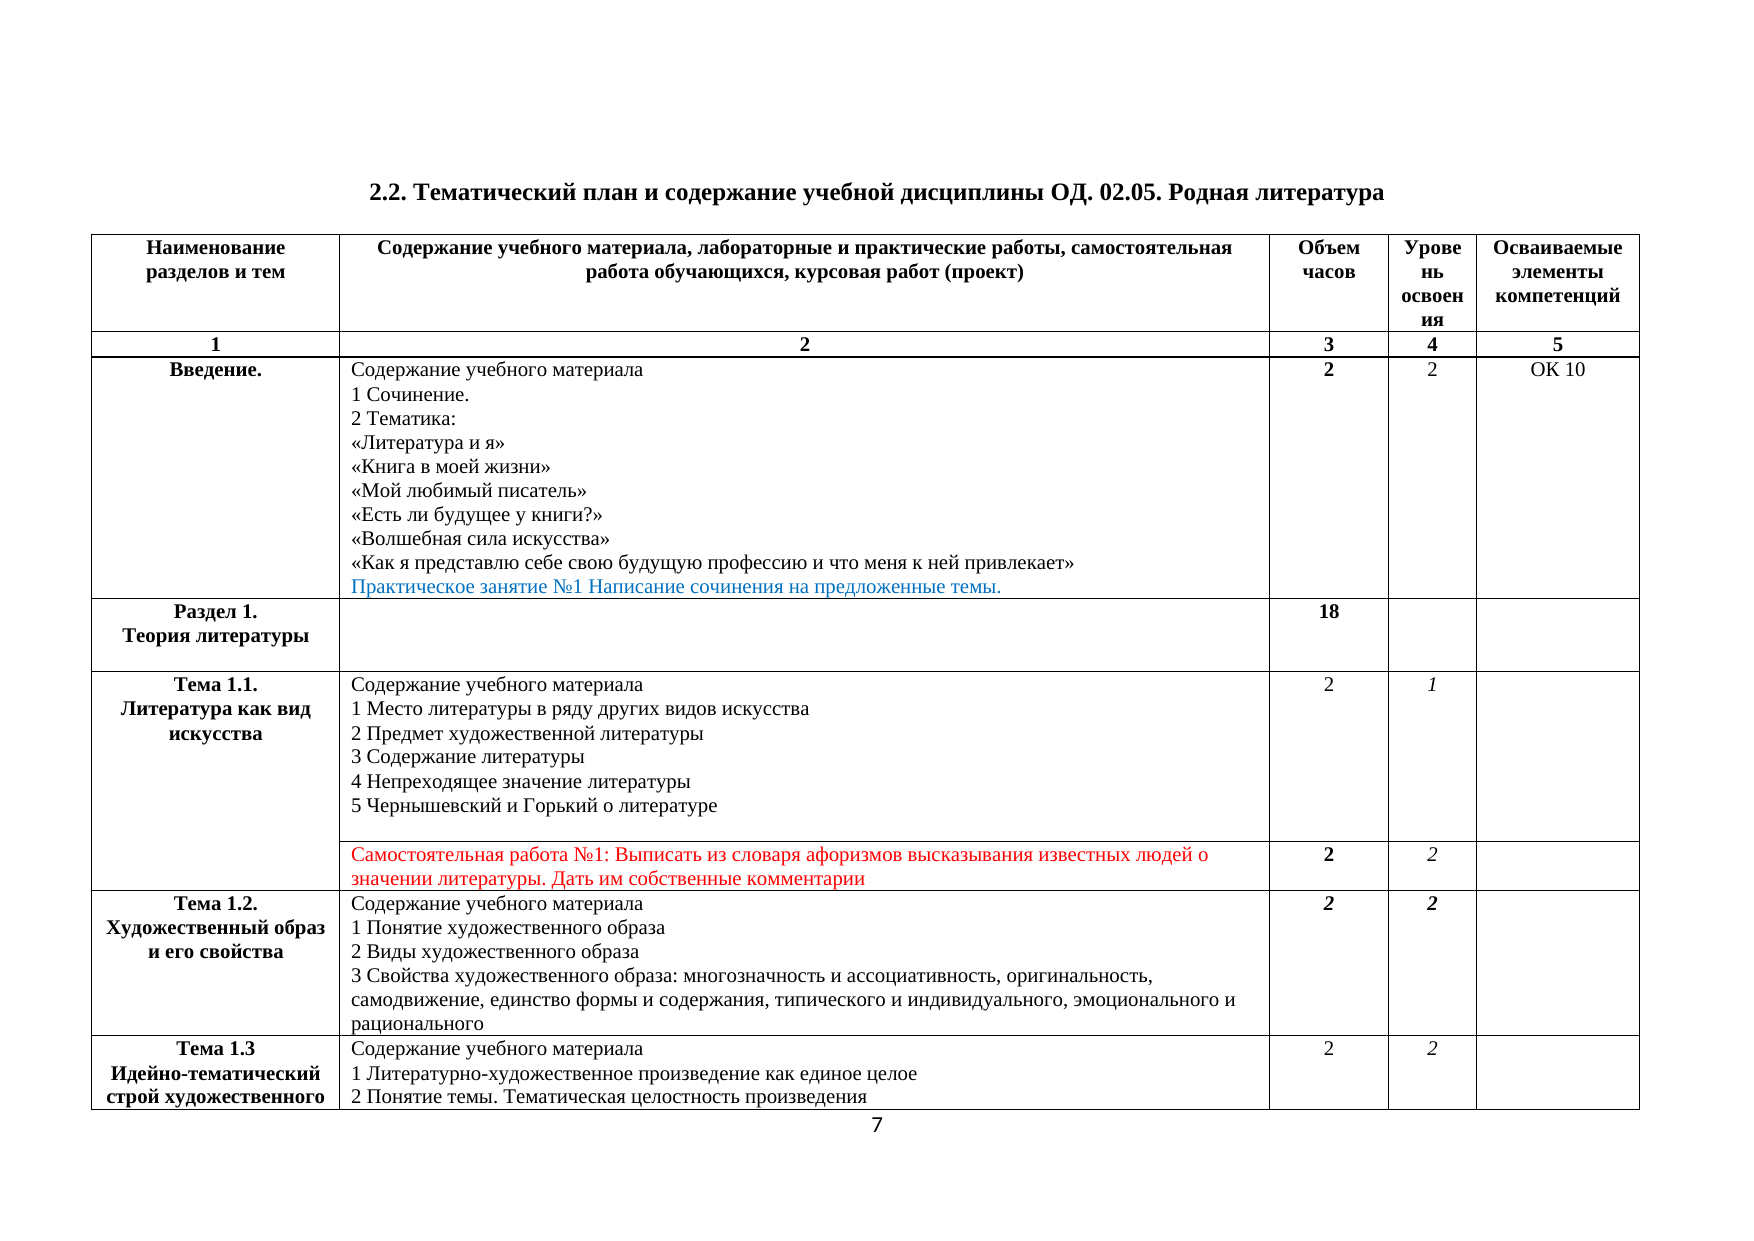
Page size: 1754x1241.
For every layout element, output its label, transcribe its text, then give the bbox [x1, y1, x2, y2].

table_cell 1 [1389, 672, 1476, 841]
table_cell [1477, 1036, 1639, 1108]
table_cell Тема 1.2. Художественный образ и его свойства [92, 891, 339, 1035]
table_cell 2 [1389, 891, 1476, 1035]
table_header Содержание учебного материала, лабораторные и практические работы, самостоятельная работа обучающихся, курсовая работ (проект) [340, 235, 1269, 331]
table_cell [1477, 891, 1639, 1035]
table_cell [92, 1036, 339, 1108]
table_cell 2 [1270, 1036, 1388, 1108]
table_cell Введение. [92, 358, 339, 598]
table_header Объем часов [1270, 235, 1388, 331]
table_cell 2 [1389, 842, 1476, 890]
table_cell Содержание учебного материала 1 Сочинение. 2 Тематика: «Литература и я» «Книга в моей жизни» «Мой любимый писатель» «Есть ли будущее у книги?» «Волшебная сила искусства» «Как я представлю себе свою будущую профессию и что меня к ней привлекает» Практическое занятие №1 Написание сочинения на предложенные темы. [340, 358, 1269, 598]
table_cell [1477, 842, 1639, 890]
table_cell ОК 10 [1477, 358, 1639, 598]
table_cell Тема 1.1. Литература как вид искусства [92, 672, 339, 890]
table_cell Содержание учебного материала 1 Понятие художественного образа 2 Виды художественного образа 3 Свойства художественного образа: многозначность и ассоциативность, оригинальность, самодвижение, единство формы и содержания, типического и индивидуального, эмоционального и рационального [340, 891, 1269, 1035]
table_cell Раздел 1. Теория литературы [92, 599, 339, 671]
table_cell 2 [340, 332, 1269, 356]
table_cell 2 [1270, 842, 1388, 890]
table_cell Содержание учебного материала 1 Место литературы в ряду других видов искусства 2 Предмет художественной литературы 3 Содержание литературы 4 Непреходящее значение литературы 5 Чернышевский и Горький о литературе [340, 672, 1269, 841]
table_cell 4 [1389, 332, 1476, 356]
table_cell 2 [1270, 891, 1388, 1035]
table_cell [1477, 672, 1639, 841]
table_cell [1477, 599, 1639, 671]
text 2.2. Тематический план и содержание учебной дисциплины ОД. 02.05. Родная литература [118, 177, 1636, 206]
table_cell 18 [1270, 599, 1388, 671]
table_cell 1 [92, 332, 339, 356]
table_header Наименование разделов и тем [92, 235, 339, 331]
table_cell [1389, 599, 1476, 671]
table_cell 2 [1270, 358, 1388, 598]
table_header Осваиваемые элементы компетенций [1477, 235, 1639, 331]
table_cell [340, 599, 1269, 671]
table_cell Самостоятельная работа №1: Выписать из словаря афоризмов высказывания известных людей о значении литературы. Дать им собственные комментарии [340, 842, 1269, 890]
table_cell 5 [1477, 332, 1639, 356]
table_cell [340, 1036, 1269, 1108]
table_cell 2 [1389, 358, 1476, 598]
table_cell 3 [1270, 332, 1388, 356]
table_cell 2 [1389, 1036, 1476, 1108]
table_cell 2 [1270, 672, 1388, 841]
table_header Уровень освоения [1389, 235, 1476, 331]
